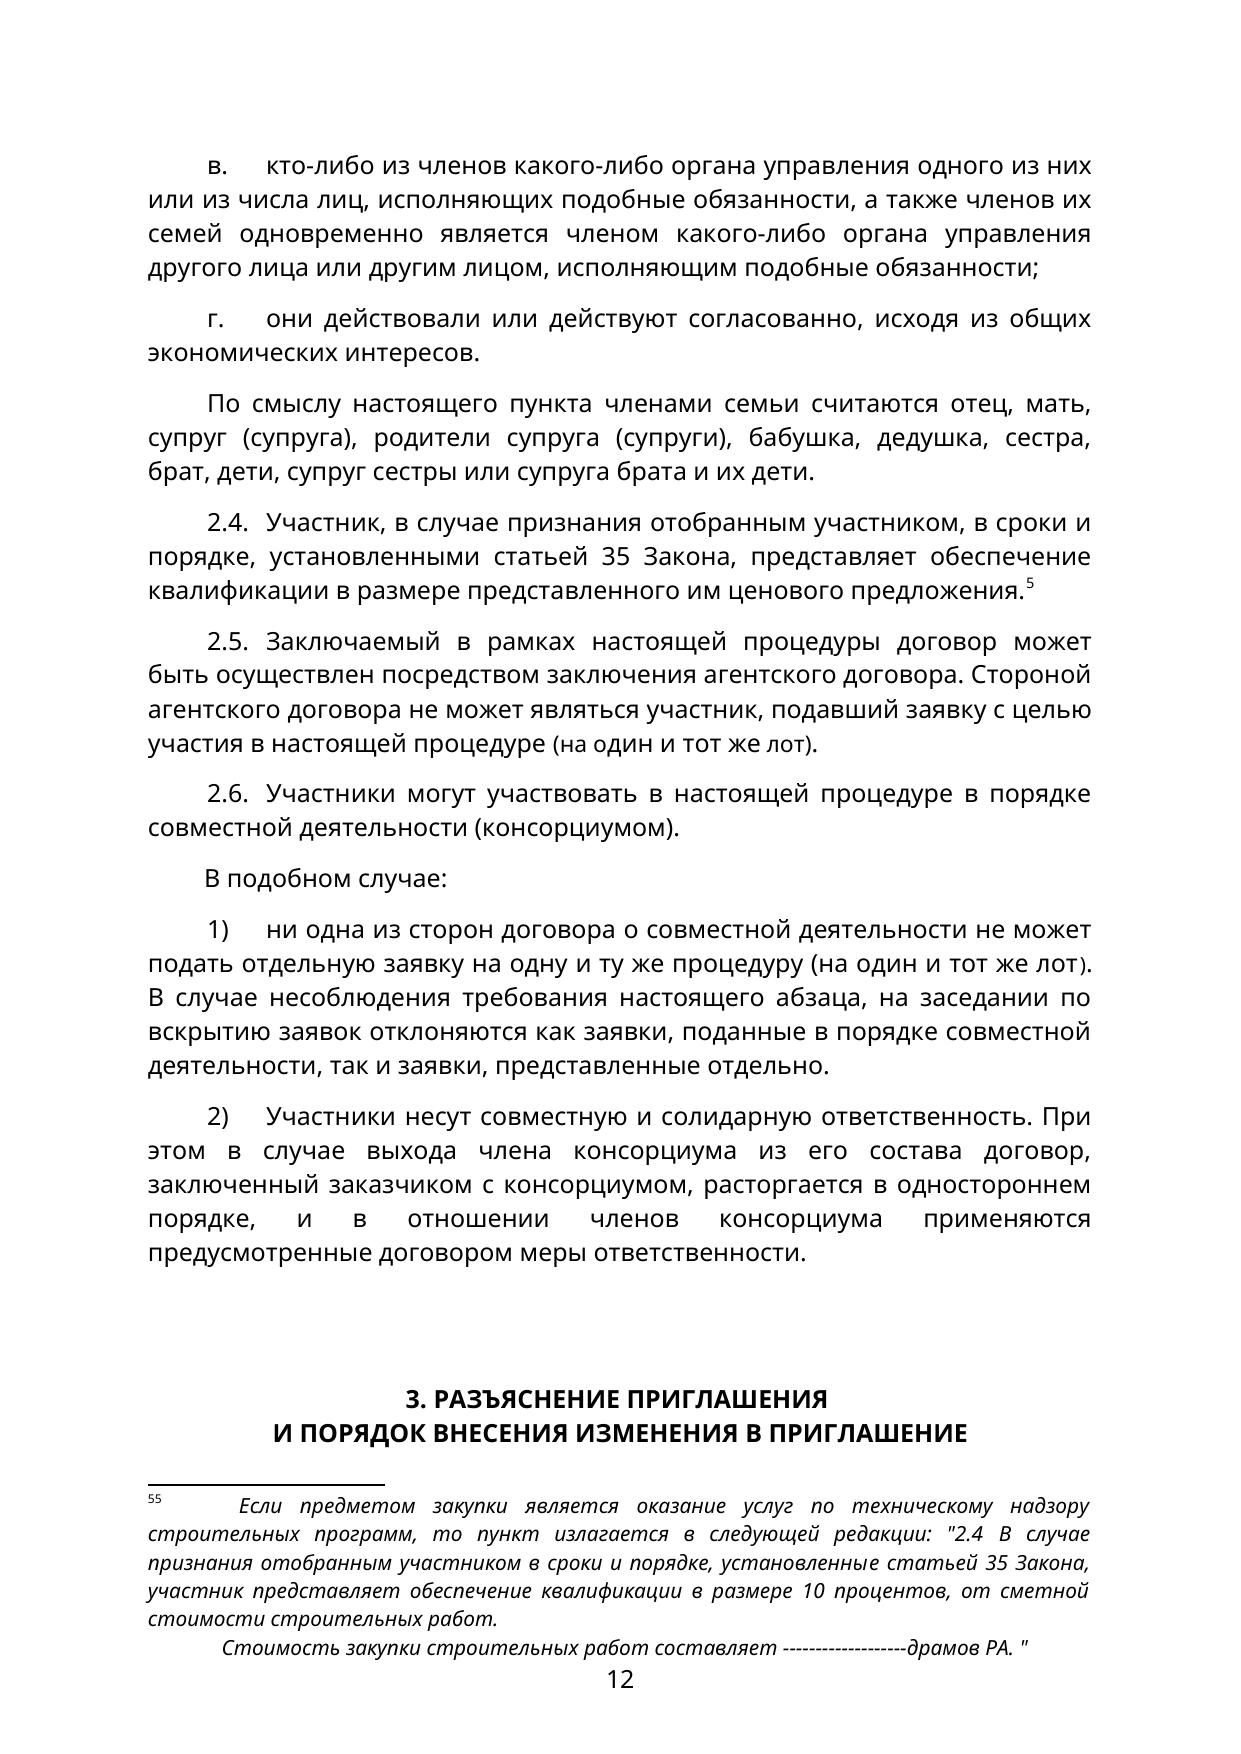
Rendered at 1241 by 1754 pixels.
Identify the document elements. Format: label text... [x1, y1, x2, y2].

text г. они действовали или действуют согласованно, исходя из общих экономических интересов. [148, 301, 1092, 369]
text 2.6. Участники могут участвовать в настоящей процедуре в порядке совместной деятельности (консорциумом). [148, 776, 1092, 844]
text В подобном случае: [148, 861, 1092, 895]
text в. кто-либо из членов какого-либо органа управления одного из них или из числа лиц, исполняющих подобные обязанности, а также членов их семей одновременно является членом какого-либо органа управления другого лица или другим лицом, исполняющим подобные обязанности; [148, 148, 1092, 284]
text По смыслу настоящего пункта членами семьи считаются отец, мать, супруг (супруга), родители супруга (супруги), бабушка, дедушка, сестра, брат, дети, супруг сестры или супруга брата и их дети. [148, 385, 1092, 488]
text 2) Участники несут совместную и солидарную ответственность. При этом в случае выхода члена консорциума из его состава договор, заключенный заказчиком с консорциумом, расторгается в одностороннем порядке, и в отношении членов консорциума применяются предусмотренные договором меры ответственности. [148, 1098, 1092, 1269]
text 2.5. Заключаемый в рамках настоящей процедуры договор может быть осуществлен посредством заключения агентского договора. Стороной агентского договора не может являться участник, подавший заявку с целью участия в настоящей процедуре (на один и тот же лот). [148, 623, 1092, 759]
text 2.4. Участник, в случае признания отобранным участником, в сроки и порядке, установленными статьей 35 Закона, представляет обеспечение квалификации в размере представленного им ценового предложения.5 [148, 504, 1092, 606]
text 3. РАЗЪЯСНЕНИЕ ПРИГЛАШЕНИЯ И ПОРЯДОК ВНЕСЕНИЯ ИЗМЕНЕНИЯ В ПРИГЛАШЕНИЕ [148, 1382, 1092, 1450]
text 1) ни одна из сторон договора о совместной деятельности не может подать отдельную заявку на одну и ту же процедуру (на один и тот же лот). В случае несоблюдения требования настоящего абзаца, на заседании по вскрытию заявок отклоняются как заявки, поданные в порядке совместной деятельности, так и заявки, представленные отдельно. [148, 912, 1092, 1082]
